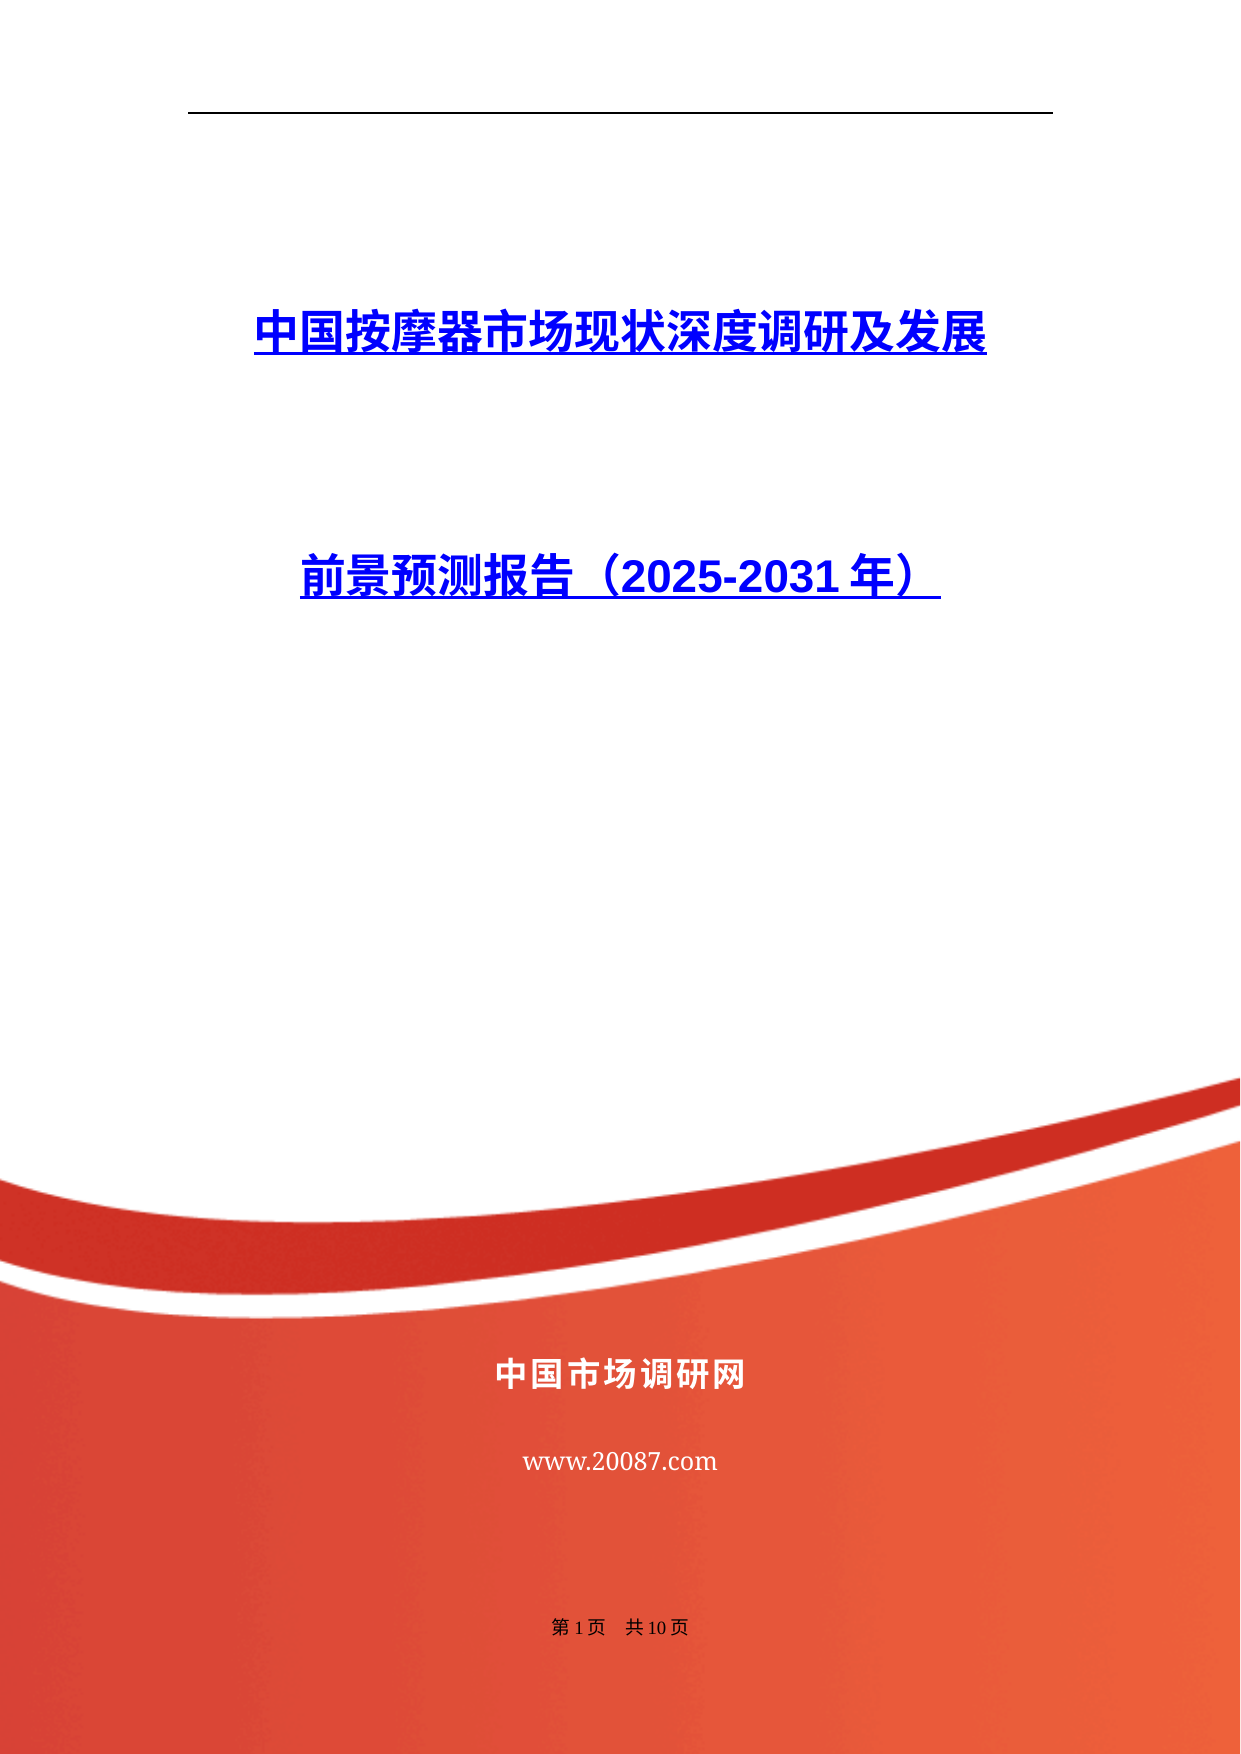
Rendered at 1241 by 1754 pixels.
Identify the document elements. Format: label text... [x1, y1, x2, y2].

picture [0, 1006, 1241, 1754]
text www.20087.com [187, 1428, 1053, 1493]
subtitle 中国市场调研网 [187, 1339, 1053, 1404]
table_header 中国按摩器市场现状深度调研及发展前景预测报告（2025-2031年） [188, 207, 1053, 773]
